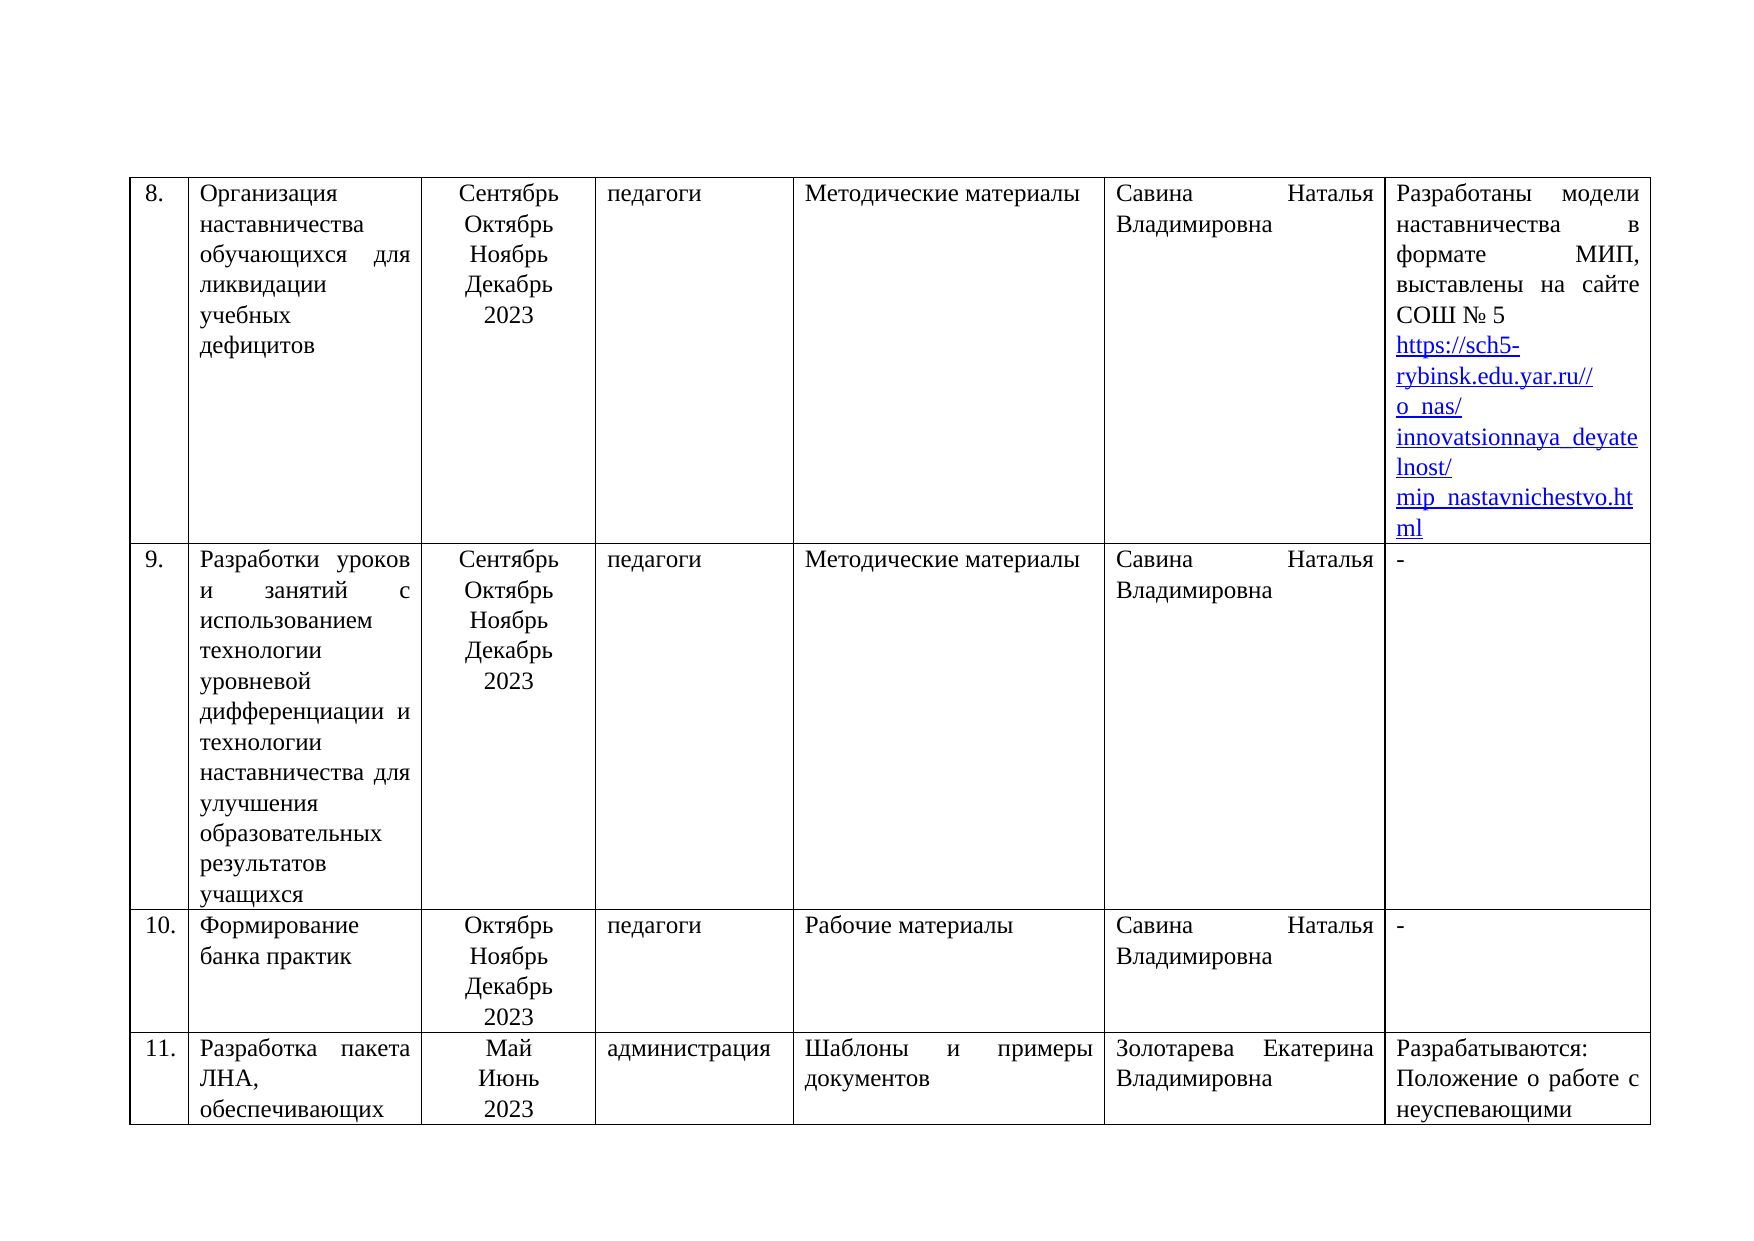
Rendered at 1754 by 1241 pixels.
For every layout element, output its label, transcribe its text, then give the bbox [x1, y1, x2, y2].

table_cell педагоги [596, 178, 793, 543]
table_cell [189, 1033, 421, 1124]
table_cell [131, 178, 188, 543]
table_cell [131, 910, 188, 1032]
table_cell педагоги [596, 910, 793, 1032]
table_cell Савина Наталья Владимировна [1105, 544, 1384, 909]
table_cell [131, 544, 188, 909]
table_cell Сентябрь Октябрь Ноябрь Декабрь 2023 [422, 544, 595, 909]
table_cell Методические материалы [794, 544, 1104, 909]
table_cell администрация [596, 1033, 793, 1124]
table_cell Май Июнь 2023 [422, 1033, 595, 1124]
table_cell Октябрь Ноябрь Декабрь 2023 [422, 910, 595, 1032]
table_cell Формирование банка практик [189, 910, 421, 1032]
table_cell Методические материалы [794, 178, 1104, 543]
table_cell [1105, 1033, 1384, 1124]
table_cell Разработки уроков и занятий с использованием технологии уровневой дифференциации и технологии наставничества для улучшения образовательных результатов учащихся [189, 544, 421, 909]
table_cell Сентябрь Октябрь Ноябрь Декабрь 2023 [422, 178, 595, 543]
table_cell педагоги [596, 544, 793, 909]
table_cell - [1386, 910, 1650, 1032]
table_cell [1386, 1033, 1650, 1124]
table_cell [794, 1033, 1104, 1124]
table_cell Разработаны модели наставничества в формате МИП, выставлены на сайте СОШ № 5 https://sch5-rybinsk.edu.yar.ru//o_nas/innovatsionnaya_deyatelnost/mip_nastavnichestvo.html [1386, 178, 1650, 543]
table_cell Савина Наталья Владимировна [1105, 910, 1384, 1032]
table_cell Организация наставничества обучающихся для ликвидации учебных дефицитов [189, 178, 421, 543]
table_cell - [1386, 544, 1650, 909]
table_cell [131, 1033, 188, 1124]
table_cell Рабочие материалы [794, 910, 1104, 1032]
table_cell Савина Наталья Владимировна [1105, 178, 1384, 543]
